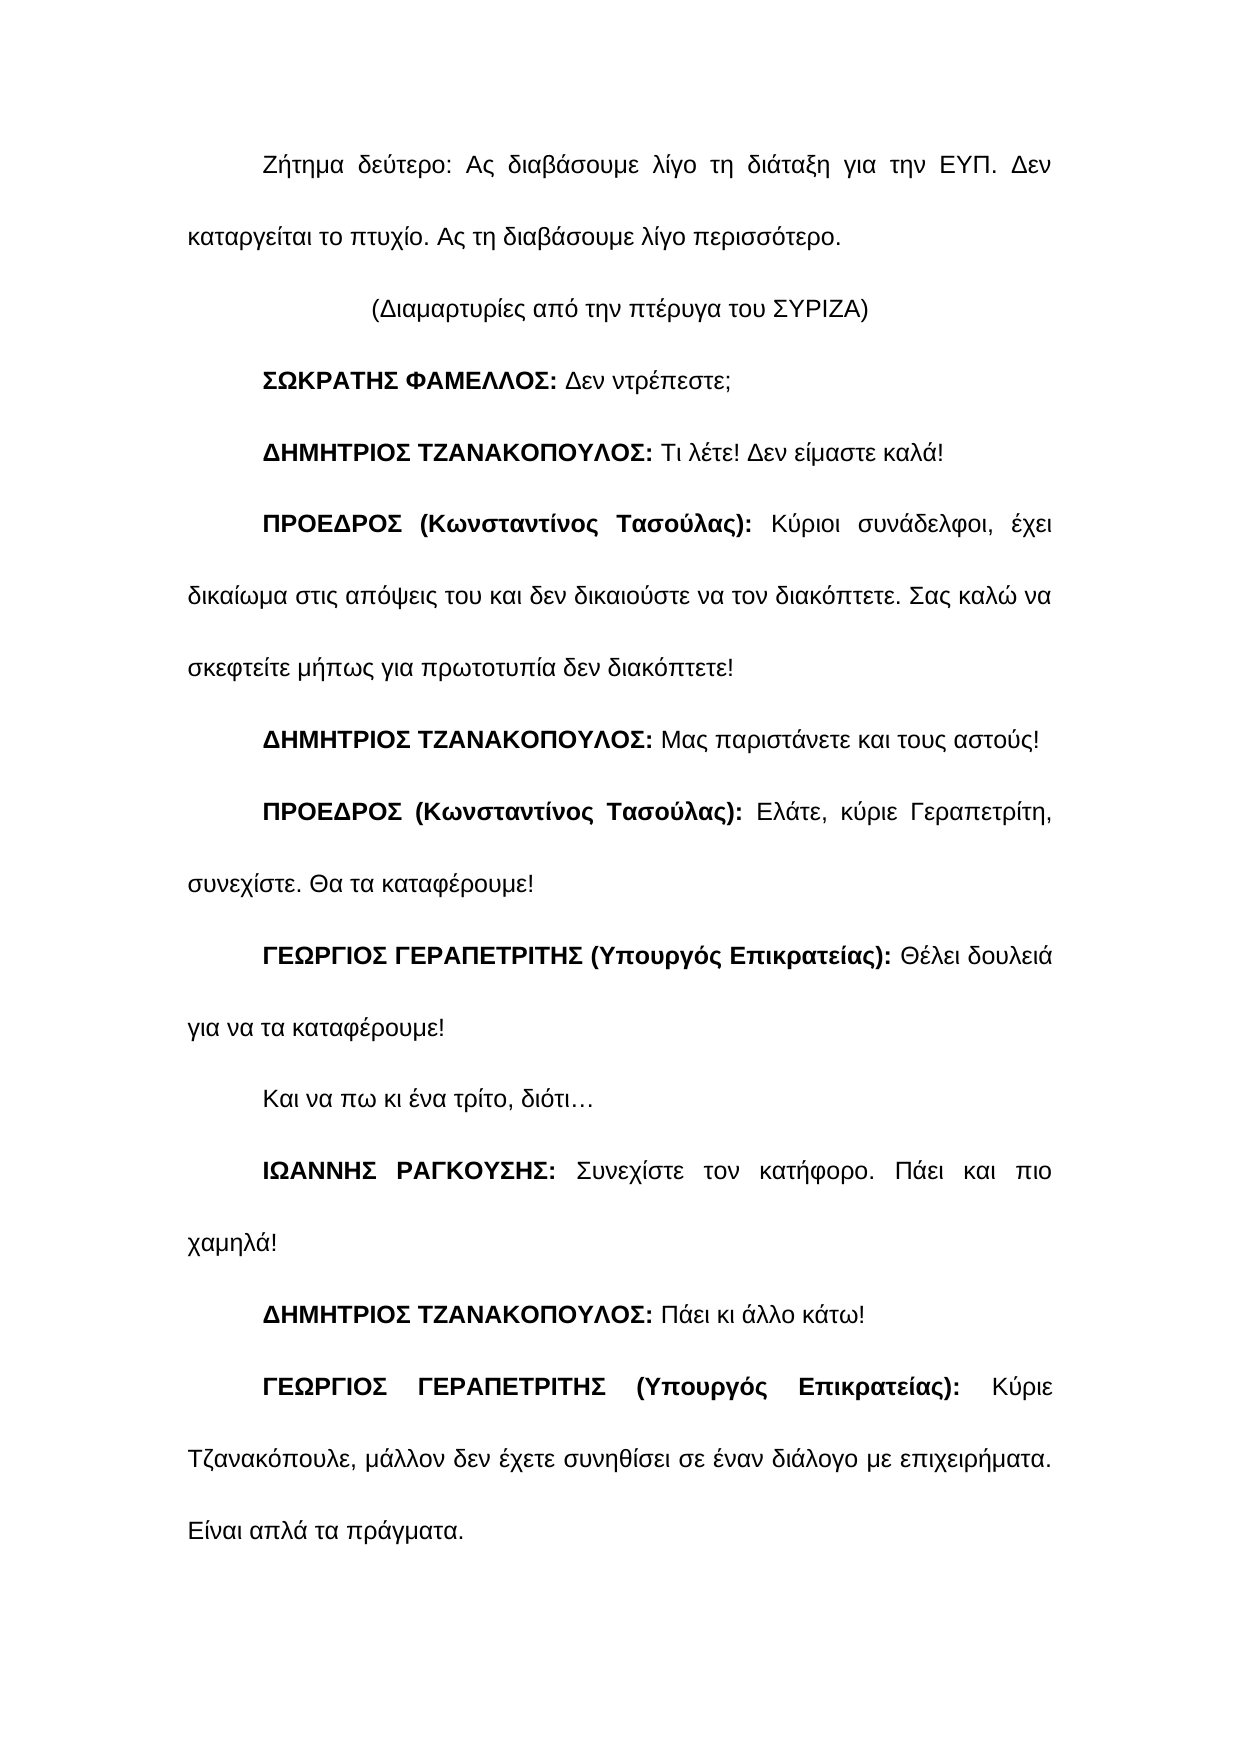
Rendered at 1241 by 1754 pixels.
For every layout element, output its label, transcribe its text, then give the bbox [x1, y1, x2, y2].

text ΓΕΩΡΓΙΟΣ ΓΕΡΑΠΕΤΡΙΤΗΣ (Υπουργός Επικρατείας): Θέλει δουλειά για να τα καταφέρουμε! [187, 941, 1053, 1041]
text Ζήτημα δεύτερο: Ας διαβάσουμε λίγο τη διάταξη για την ΕΥΠ. Δεν καταργείται το πτυχίο. Ας τη διαβάσουμε λίγο περισσότερο. [187, 150, 1053, 251]
text Και να πω κι ένα τρίτο, διότι… [187, 1084, 1053, 1113]
text ΙΩΑΝΝΗΣ ΡΑΓΚΟΥΣΗΣ: Συνεχίστε τον κατήφορο. Πάει και πιο χαμηλά! [187, 1156, 1053, 1257]
text ΔΗΜΗΤΡΙΟΣ ΤΖΑΝΑΚΟΠΟΥΛΟΣ: Πάει κι άλλο κάτω! [187, 1300, 1053, 1329]
text ΓΕΩΡΓΙΟΣ ΓΕΡΑΠΕΤΡΙΤΗΣ (Υπουργός Επικρατείας): Κύριε Τζανακόπουλε, μάλλον δεν έχετε συνηθίσει σε έναν διάλογο με επιχειρήματα. Είναι απλά τα πράγματα. [187, 1372, 1053, 1544]
text ΣΩΚΡΑΤΗΣ ΦΑΜΕΛΛΟΣ: Δεν ντρέπεστε; [187, 366, 1053, 394]
text ΔΗΜΗΤΡΙΟΣ ΤΖΑΝΑΚΟΠΟΥΛΟΣ: Μας παριστάνετε και τους αστούς! [187, 725, 1053, 754]
text ΠΡΟΕΔΡΟΣ (Κωνσταντίνος Τασούλας): Κύριοι συνάδελφοι, έχει δικαίωμα στις απόψεις του και δεν δικαιούστε να τον διακόπτετε. Σας καλώ να σκεφτείτε μήπως για πρωτοτυπία δεν διακόπτετε! [187, 509, 1053, 682]
text (Διαμαρτυρίες από την πτέρυγα του ΣΥΡΙΖΑ) [187, 294, 1053, 322]
text ΔΗΜΗΤΡΙΟΣ ΤΖΑΝΑΚΟΠΟΥΛΟΣ: Τι λέτε! Δεν είμαστε καλά! [187, 437, 1053, 466]
text ΠΡΟΕΔΡΟΣ (Κωνσταντίνος Τασούλας): Ελάτε, κύριε Γεραπετρίτη, συνεχίστε. Θα τα καταφέρουμε! [187, 797, 1053, 897]
